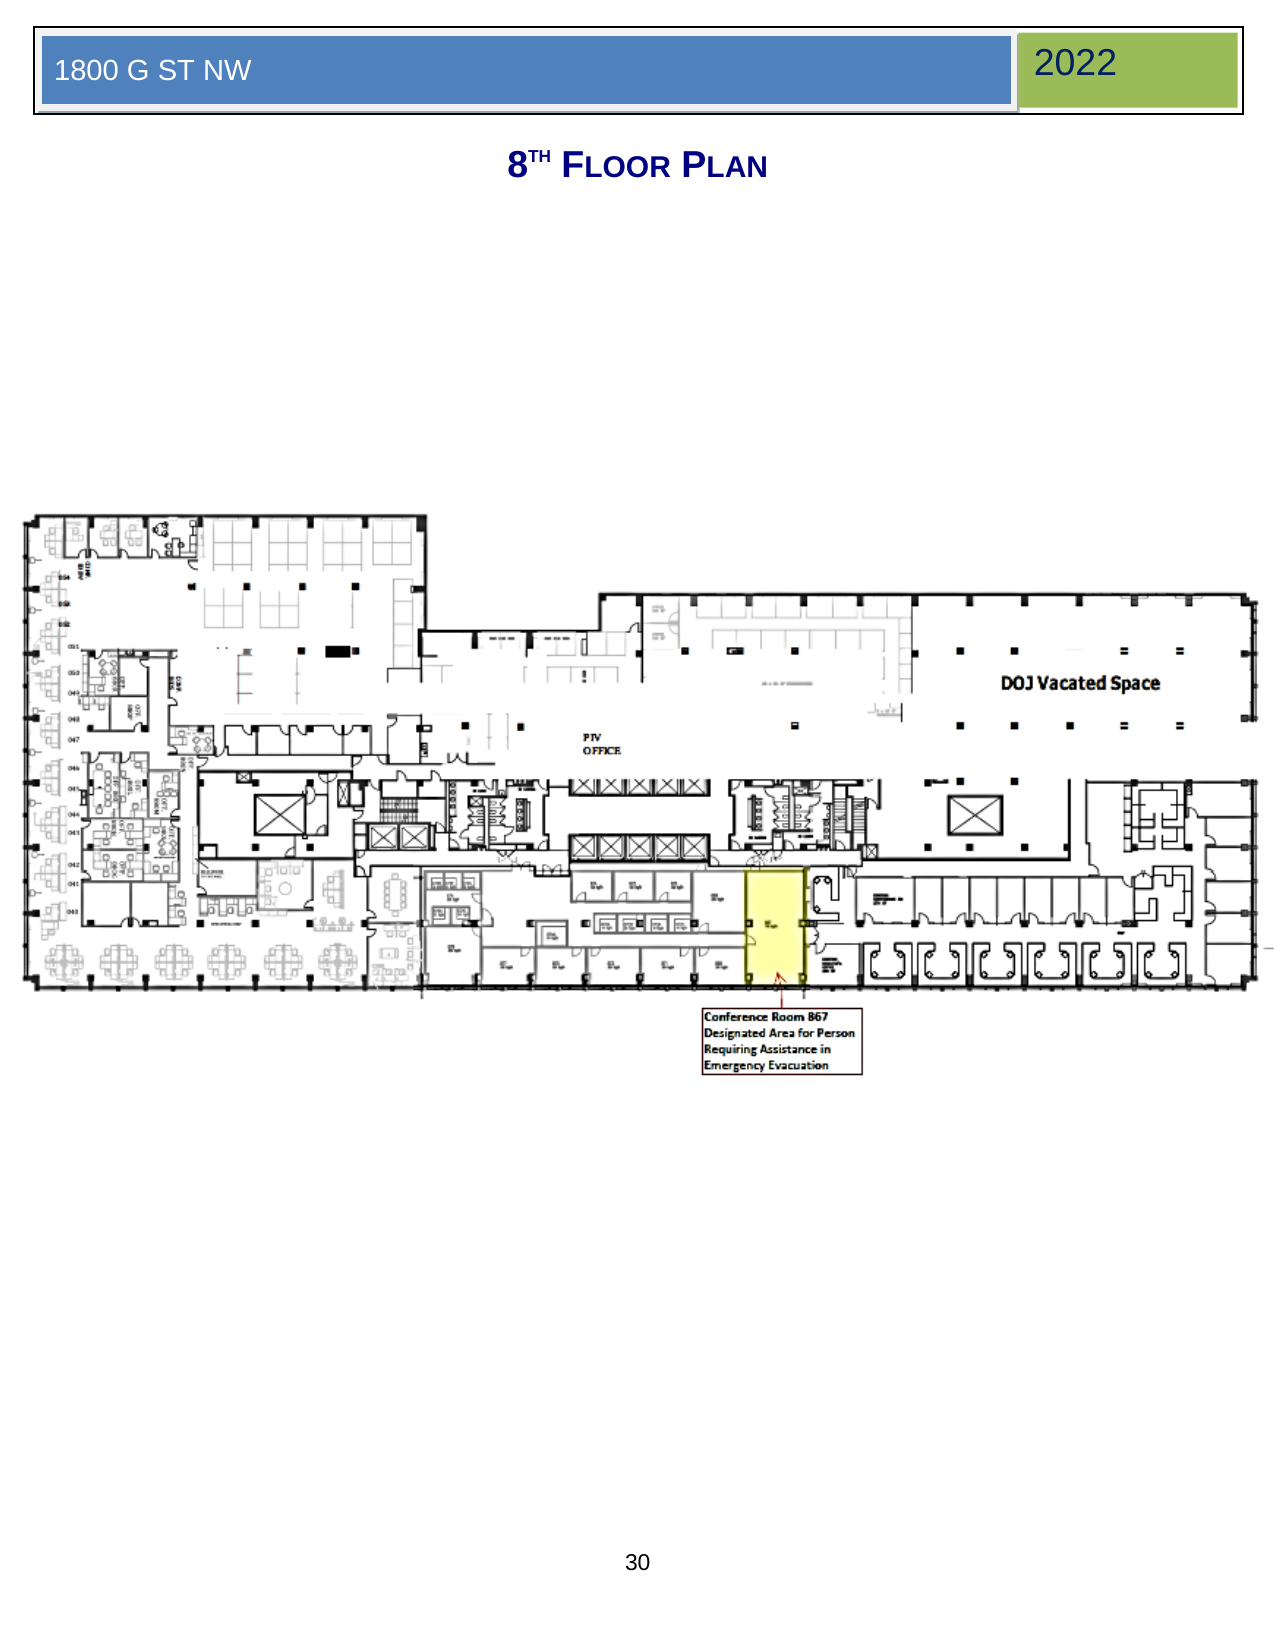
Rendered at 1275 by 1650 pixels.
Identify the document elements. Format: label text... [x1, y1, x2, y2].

picture [0, 495, 1274, 1100]
text 8th Floor Plan [150, 142, 1125, 185]
